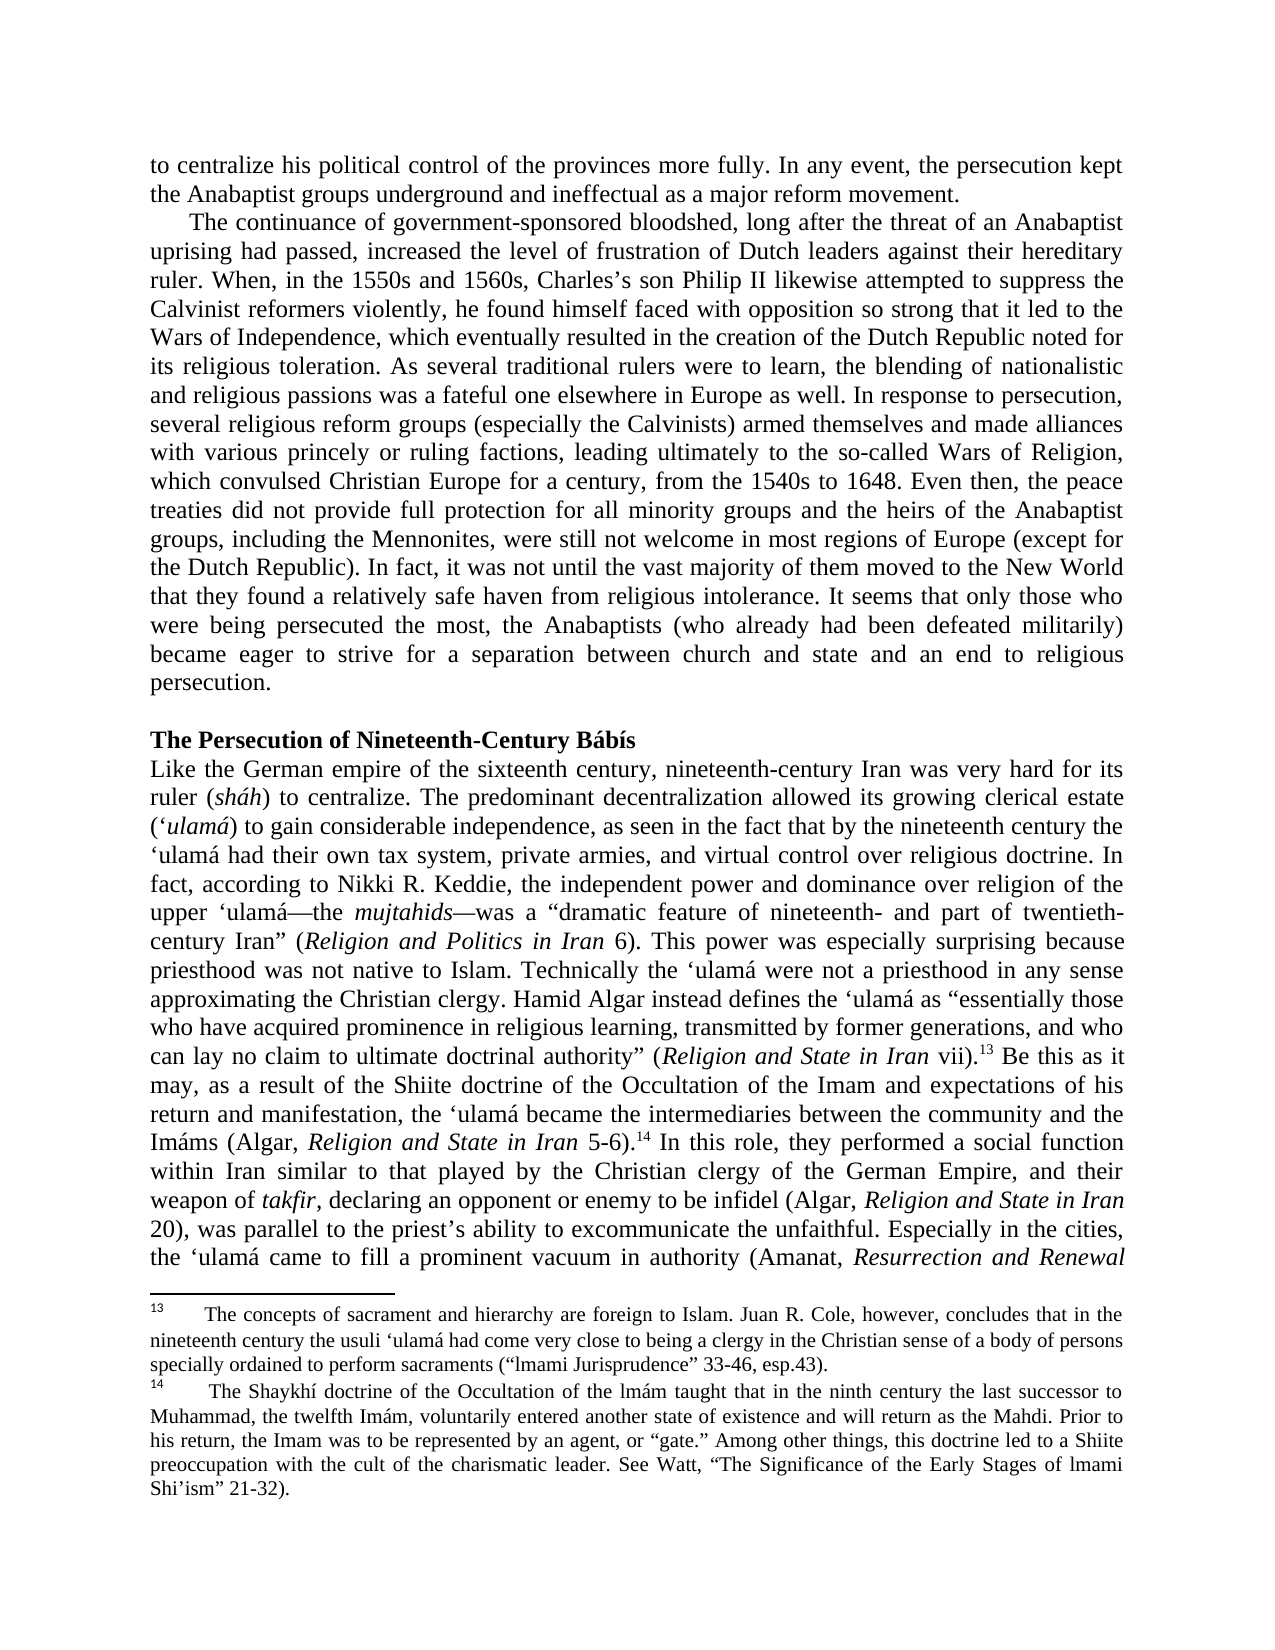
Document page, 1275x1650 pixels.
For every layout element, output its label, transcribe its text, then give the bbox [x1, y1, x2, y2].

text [150, 150, 1125, 207]
text The continuance of government-sponsored bloodshed, long after the threat of an Anabaptist uprising had passed, increased the level of frustration of Dutch leaders against their hereditary ruler. When, in the 1550s and 1560s, Charles’s son Philip II likewise attempted to suppress the Calvinist reformers violently, he found himself faced with opposition so strong that it led to the Wars of Independence, which eventually resulted in the creation of the Dutch Republic noted for its religious toleration. As several traditional rulers were to learn, the blending of nationalistic and religious passions was a fateful one elsewhere in Europe as well. In response to persecution, several religious reform groups (especially the Calvinists) armed themselves and made alliances with various princely or ruling factions, leading ultimately to the so-called Wars of Religion, which convulsed Christian Europe for a century, from the 1540s to 1648. Even then, the peace treaties did not provide full protection for all minority groups and the heirs of the Anabaptist groups, including the Mennonites, were still not welcome in most regions of Europe (except for the Dutch Republic). In fact, it was not until the vast majority of them moved to the New World that they found a relatively safe haven from religious intolerance. It seems that only those who were being persecuted the most, the Anabaptists (who already had been defeated militarily) became eager to strive for a separation between church and state and an end to religious persecution. [150, 207, 1125, 696]
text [150, 754, 1125, 1271]
text The Persecution of Nineteenth-Century Bábís [150, 725, 1125, 754]
